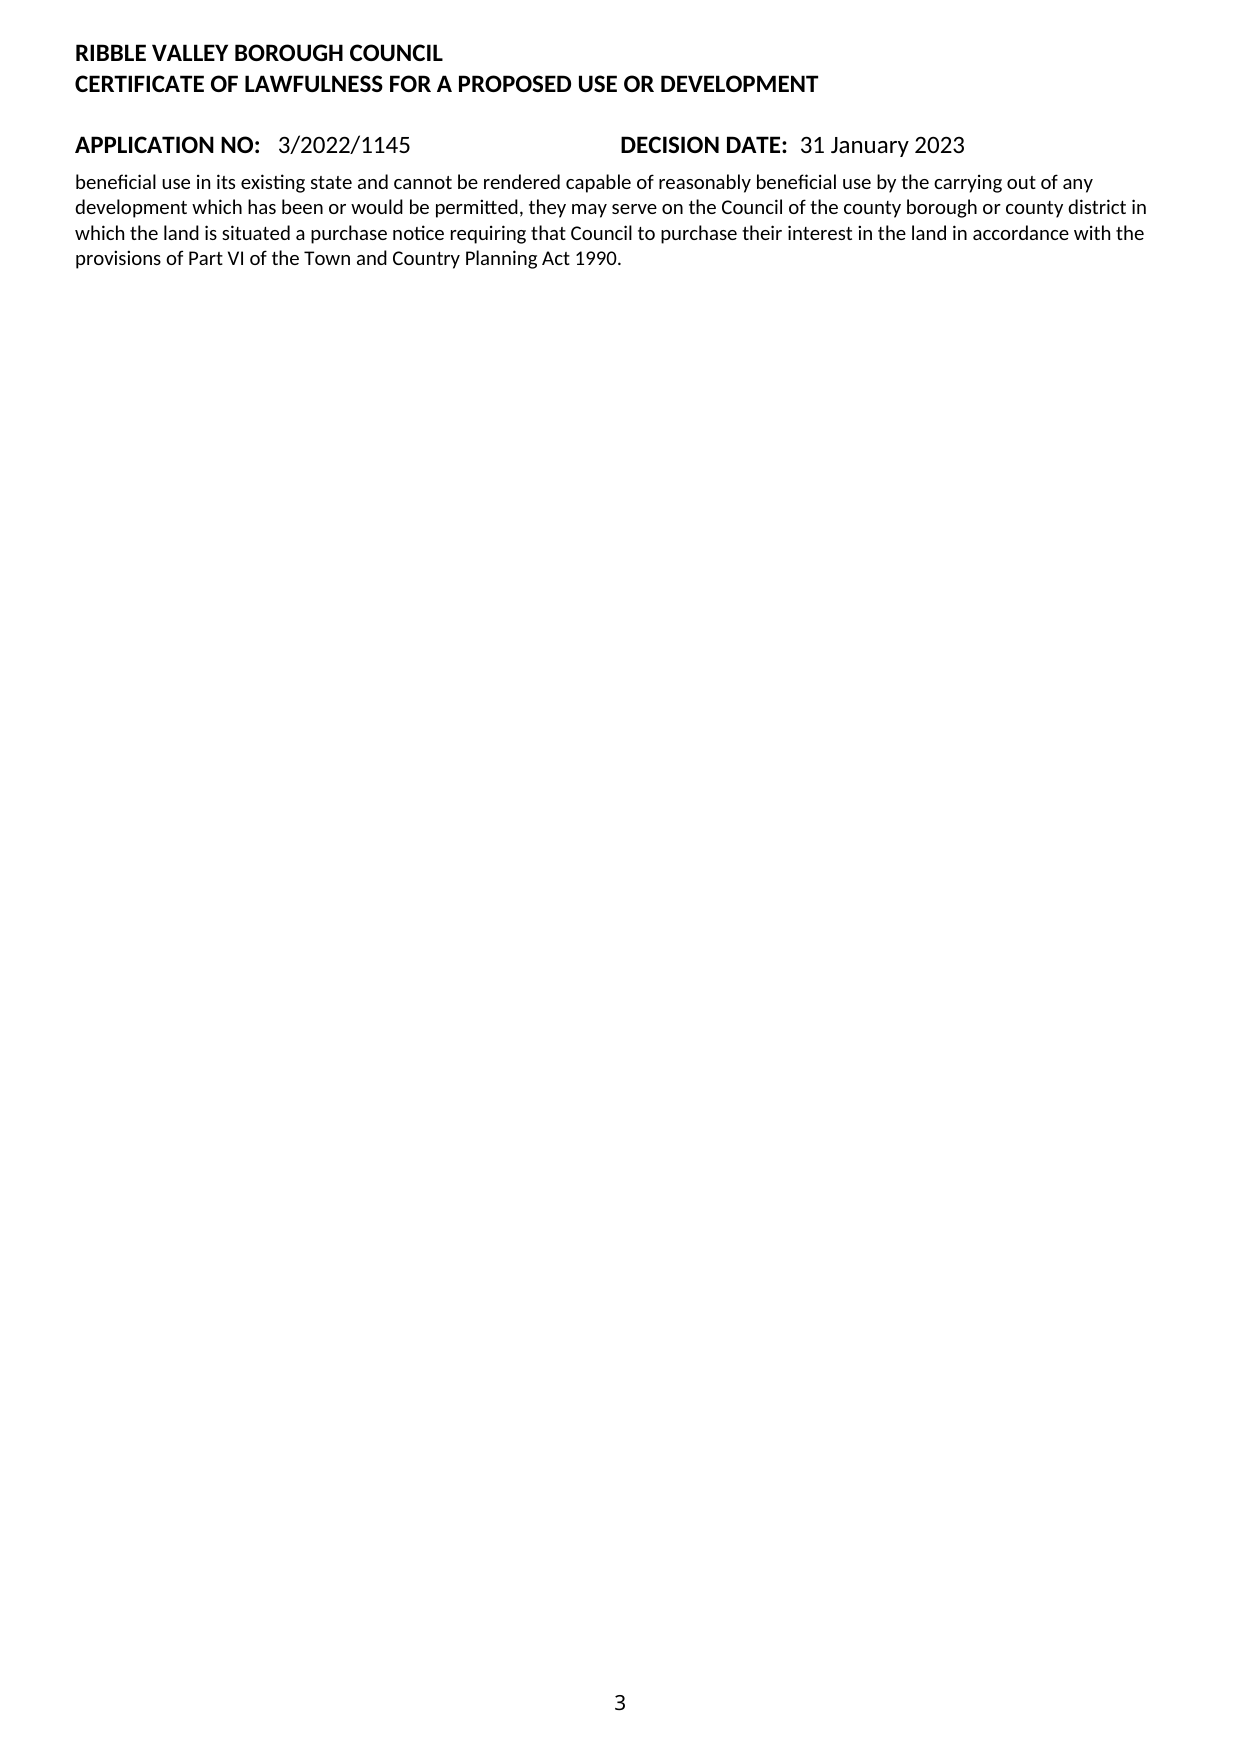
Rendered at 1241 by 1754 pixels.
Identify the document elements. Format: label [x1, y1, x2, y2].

text [75, 169, 1165, 271]
